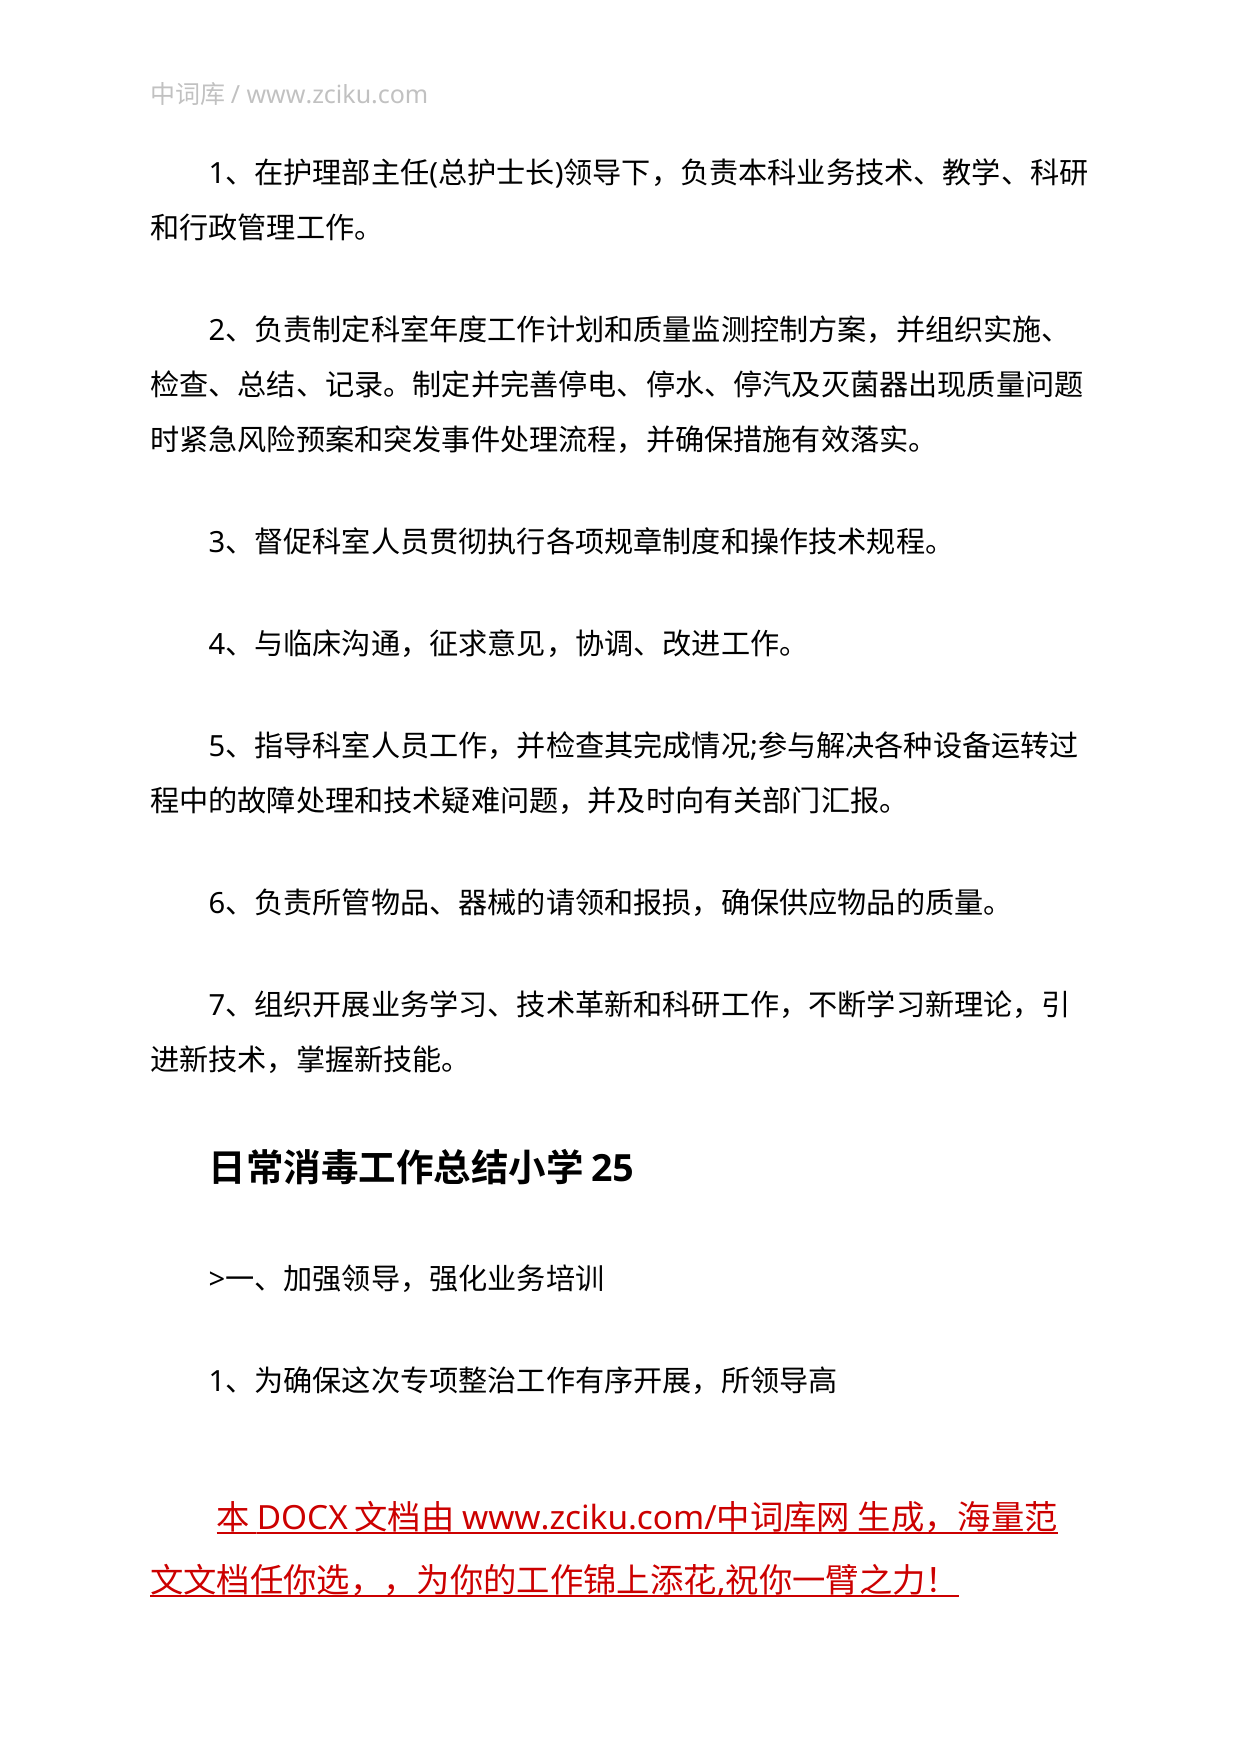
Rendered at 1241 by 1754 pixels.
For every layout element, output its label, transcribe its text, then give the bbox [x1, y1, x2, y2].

text 7、组织开展业务学习、技术革新和科研工作，不断学习新理论，引进新技术，掌握新技能。 [150, 981, 1090, 1078]
text 4、与临床沟通，征求意见，协调、改进工作。 [150, 620, 1090, 663]
text >一、加强领导，强化业务培训 [150, 1256, 1090, 1298]
text 1、在护理部主任(总护士长)领导下，负责本科业务技术、教学、科研和行政管理工作。 [150, 150, 1090, 247]
text 3、督促科室人员贯彻执行各项规章制度和操作技术规程。 [150, 518, 1090, 561]
text 6、负责所管物品、器械的请领和报损，确保供应物品的质量。 [150, 879, 1090, 922]
text 5、指导科室人员工作，并检查其完成情况;参与解决各种设备运转过程中的故障处理和技术疑难问题，并及时向有关部门汇报。 [150, 722, 1090, 820]
text 日常消毒工作总结小学25 [150, 1138, 1090, 1192]
text 本DOCX文档由 www.zciku.com/中词库网 生成，海量范文文档任你选，，为你的工作锦上添花,祝你一臂之力！ [150, 1491, 1090, 1602]
text 1、为确保这次专项整治工作有序开展，所领导高 [150, 1357, 1090, 1400]
text 2、负责制定科室年度工作计划和质量监测控制方案，并组织实施、检查、总结、记录。制定并完善停电、停水、停汽及灭菌器出现质量问题时紧急风险预案和突发事件处理流程，并确保措施有效落实。 [150, 307, 1090, 459]
